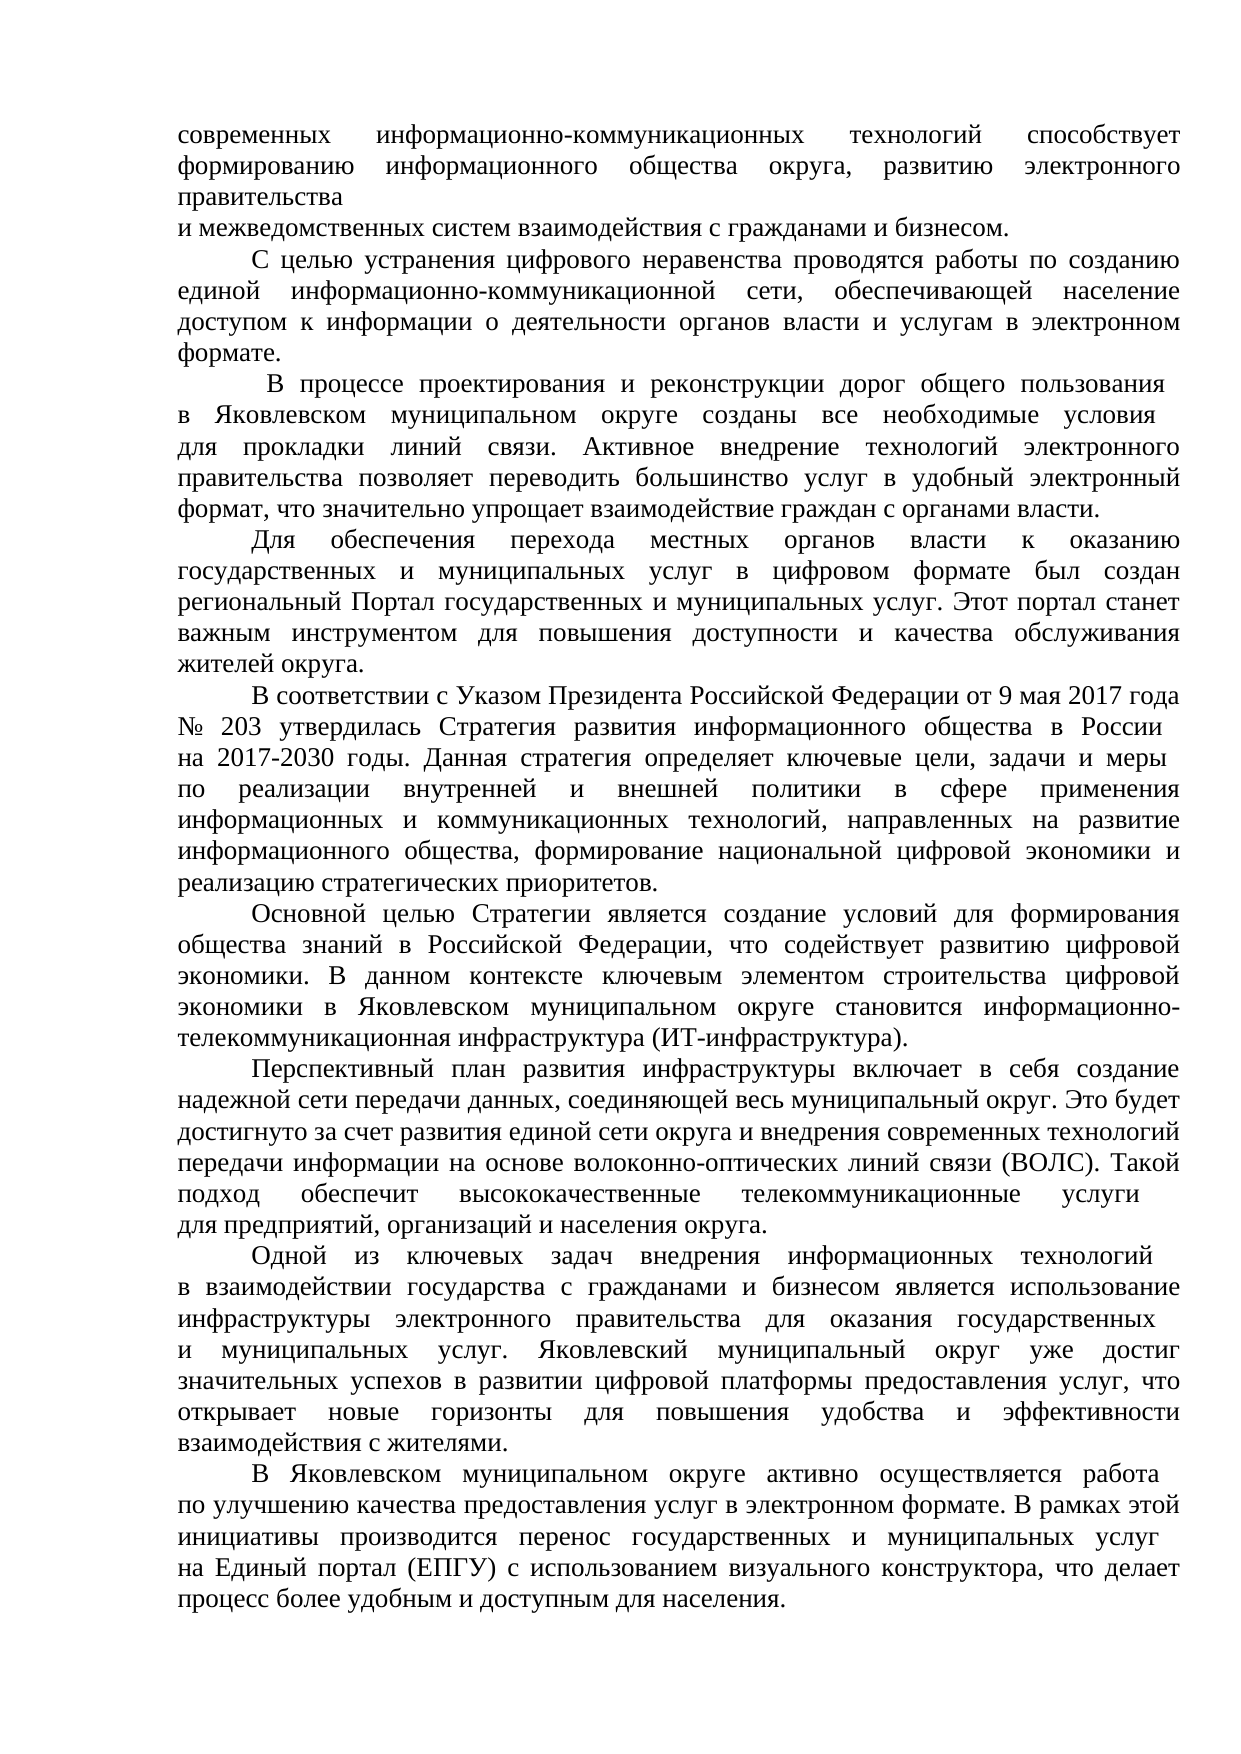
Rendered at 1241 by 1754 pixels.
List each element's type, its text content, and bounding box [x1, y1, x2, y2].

text Одной из ключевых задач внедрения информационных технологий в взаимодействии государства с гражданами и бизнесом является использование инфраструктуры электронного правительства для оказания государственных и муниципальных услуг. Яковлевский муниципальный округ уже достиг значительных успехов в развитии цифровой платформы предоставления услуг, что открывает новые горизонты для повышения удобства и эффективности взаимодействия с жителями. [177, 1239, 1181, 1457]
text Перспективный план развития инфраструктуры включает в себя создание надежной сети передачи данных, соединяющей весь муниципальный округ. Это будет достигнуто за счет развития единой сети округа и внедрения современных технологий передачи информации на основе волоконно-оптических линий связи (ВОЛС). Такой подход обеспечит высококачественные телекоммуникационные услуги для предприятий, организаций и населения округа. [177, 1052, 1181, 1239]
text В Яковлевском муниципальном округе активно осуществляется работа по улучшению качества предоставления услуг в электронном формате. В рамках этой инициативы производится перенос государственных и муниципальных услуг на Единый портал (ЕПГУ) с использованием визуального конструктора, что делает процесс более удобным и доступным для населения. [177, 1457, 1181, 1613]
text В соответствии с Указом Президента Российской Федерации от 9 мая 2017 года № 203 утвердилась Стратегия развития информационного общества в России на 2017-2030 годы. Данная стратегия определяет ключевые цели, задачи и меры по реализации внутренней и внешней политики в сфере применения информационных и коммуникационных технологий, направленных на развитие информационного общества, формирование национальной цифровой экономики и реализацию стратегических приоритетов. [177, 679, 1181, 897]
text С целью устранения цифрового неравенства проводятся работы по созданию единой информационно-коммуникационной сети, обеспечивающей население доступом к информации о деятельности органов власти и услугам в электронном формате. [177, 243, 1181, 367]
text В процессе проектирования и реконструкции дорог общего пользования в Яковлевском муниципальном округе созданы все необходимые условия для прокладки линий связи. Активное внедрение технологий электронного правительства позволяет переводить большинство услуг в удобный электронный формат, что значительно упрощает взаимодействие граждан с органами власти. [177, 367, 1181, 523]
text Основной целью Стратегии является создание условий для формирования общества знаний в Российской Федерации, что содействует развитию цифровой экономики. В данном контексте ключевым элементом строительства цифровой экономики в Яковлевском муниципальном округе становится информационно-телекоммуникационная инфраструктура (ИТ-инфраструктура). [177, 897, 1181, 1052]
text Для обеспечения перехода местных органов власти к оказанию государственных и муниципальных услуг в цифровом формате был создан региональный Портал государственных и муниципальных услуг. Этот портал станет важным инструментом для повышения доступности и качества обслуживания жителей округа. [177, 523, 1181, 679]
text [177, 118, 1181, 243]
